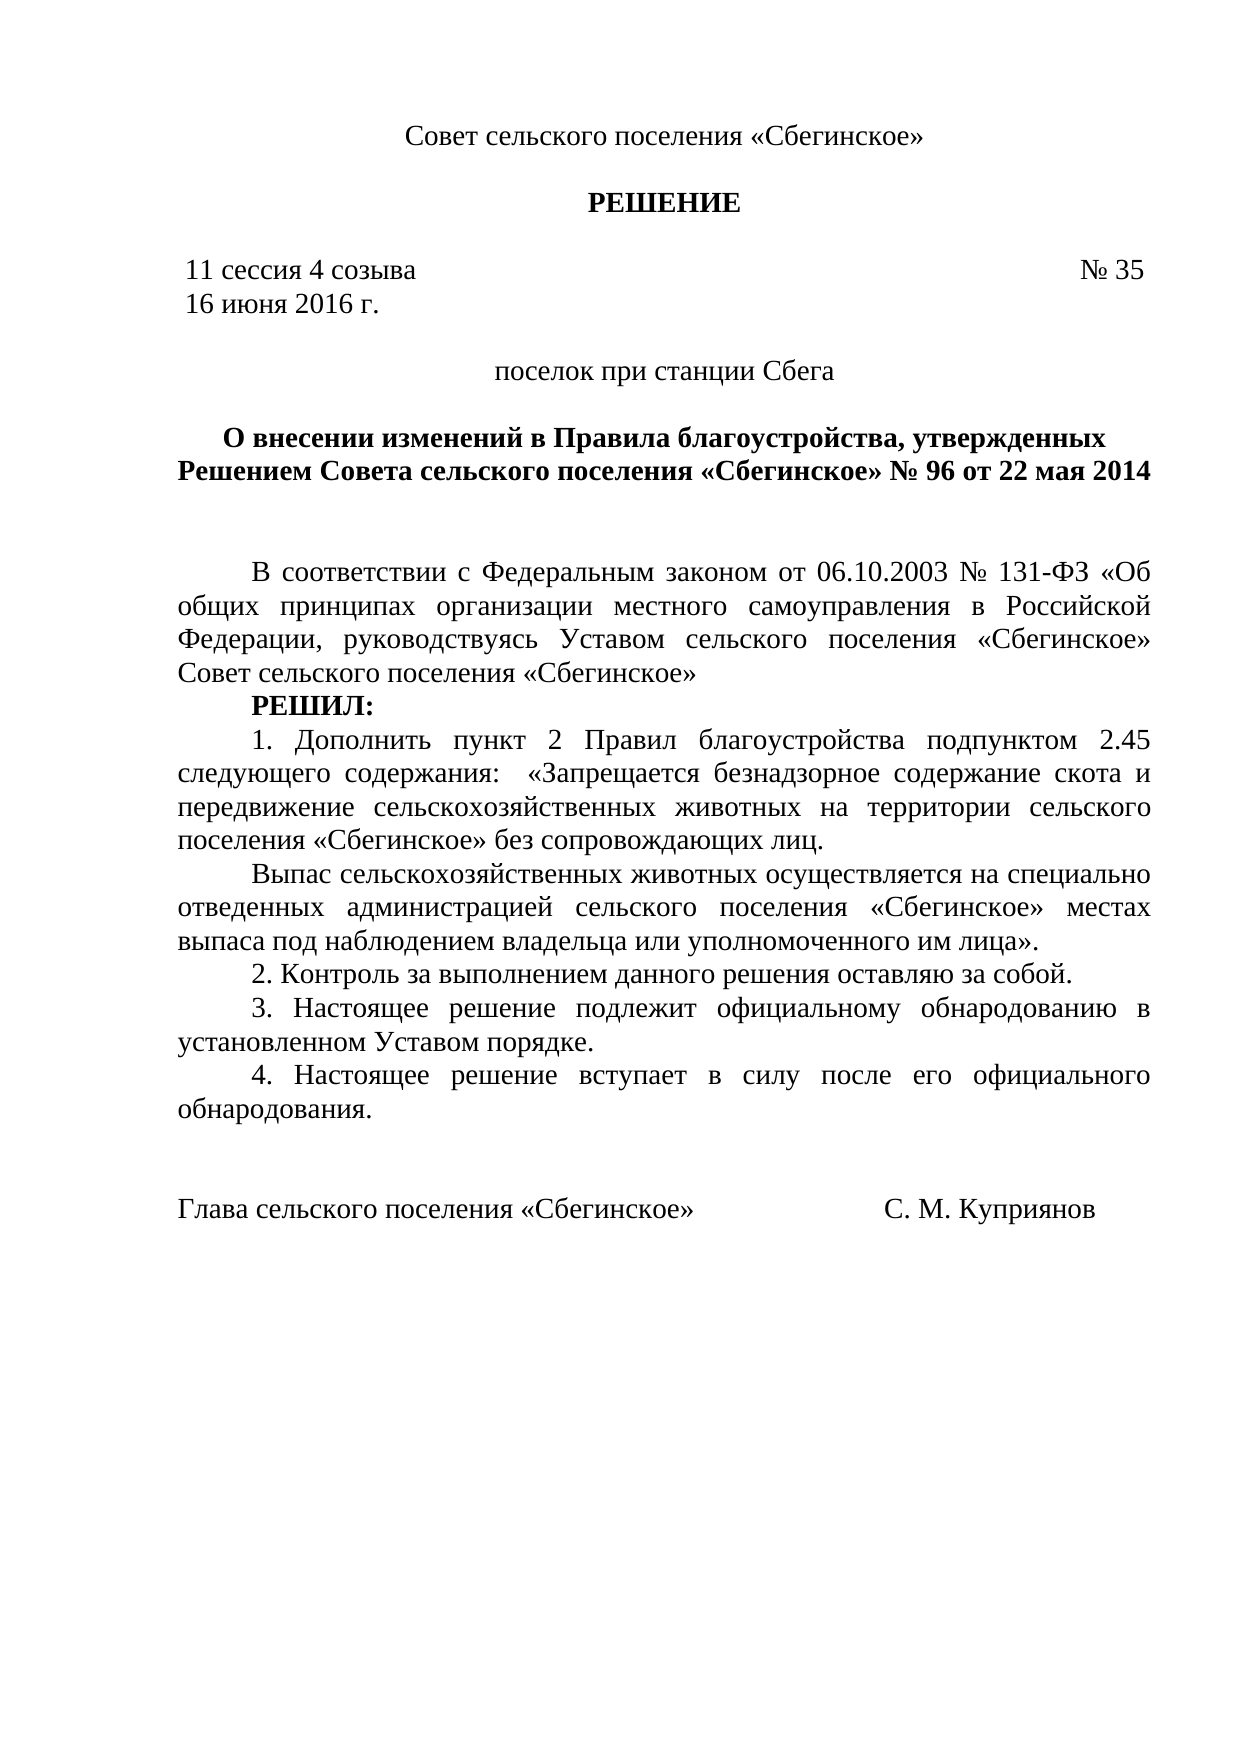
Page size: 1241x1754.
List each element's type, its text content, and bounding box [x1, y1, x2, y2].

text 16 июня 2016 г. [177, 286, 1152, 319]
text 11 сессия 4 созыва № 35 [177, 252, 1152, 286]
text поселок при станции Сбега [177, 353, 1152, 386]
text 4. Настоящее решение вступает в силу после его официального обнародования. [177, 1057, 1152, 1124]
text О внесении изменений в Правила благоустройства, утвержденных Решением Совета сельского поселения «Сбегинское» № 96 от 22 мая 2014 [177, 420, 1152, 487]
text В соответствии с Федеральным законом от 06.10.2003 № 131-ФЗ «Об общих принципах организации местного самоуправления в Российской Федерации, руководствуясь Уставом сельского поселения «Сбегинское» Совет сельского поселения «Сбегинское» [177, 554, 1152, 688]
text Совет сельского поселения «Сбегинское» [177, 118, 1152, 152]
text 3. Настоящее решение подлежит официальному обнародованию в установленном Уставом порядке. [177, 990, 1152, 1057]
text 2. Контроль за выполнением данного решения оставляю за собой. [177, 957, 1152, 990]
text 1. Дополнить пункт 2 Правил благоустройства подпунктом 2.45 следующего содержания: «Запрещается безнадзорное содержание скота и передвижение сельскохозяйственных животных на территории сельского поселения «Сбегинское» без сопровождающих лиц. [177, 722, 1152, 856]
text РЕШЕНИЕ [177, 185, 1152, 219]
text РЕШИЛ: [177, 688, 1152, 722]
text Глава сельского поселения «Сбегинское» С. М. Куприянов [177, 1191, 1152, 1225]
text Выпас сельскохозяйственных животных осуществляется на специально отведенных администрацией сельского поселения «Сбегинское» местах выпаса под наблюдением владельца или уполномоченного им лица». [177, 856, 1152, 957]
